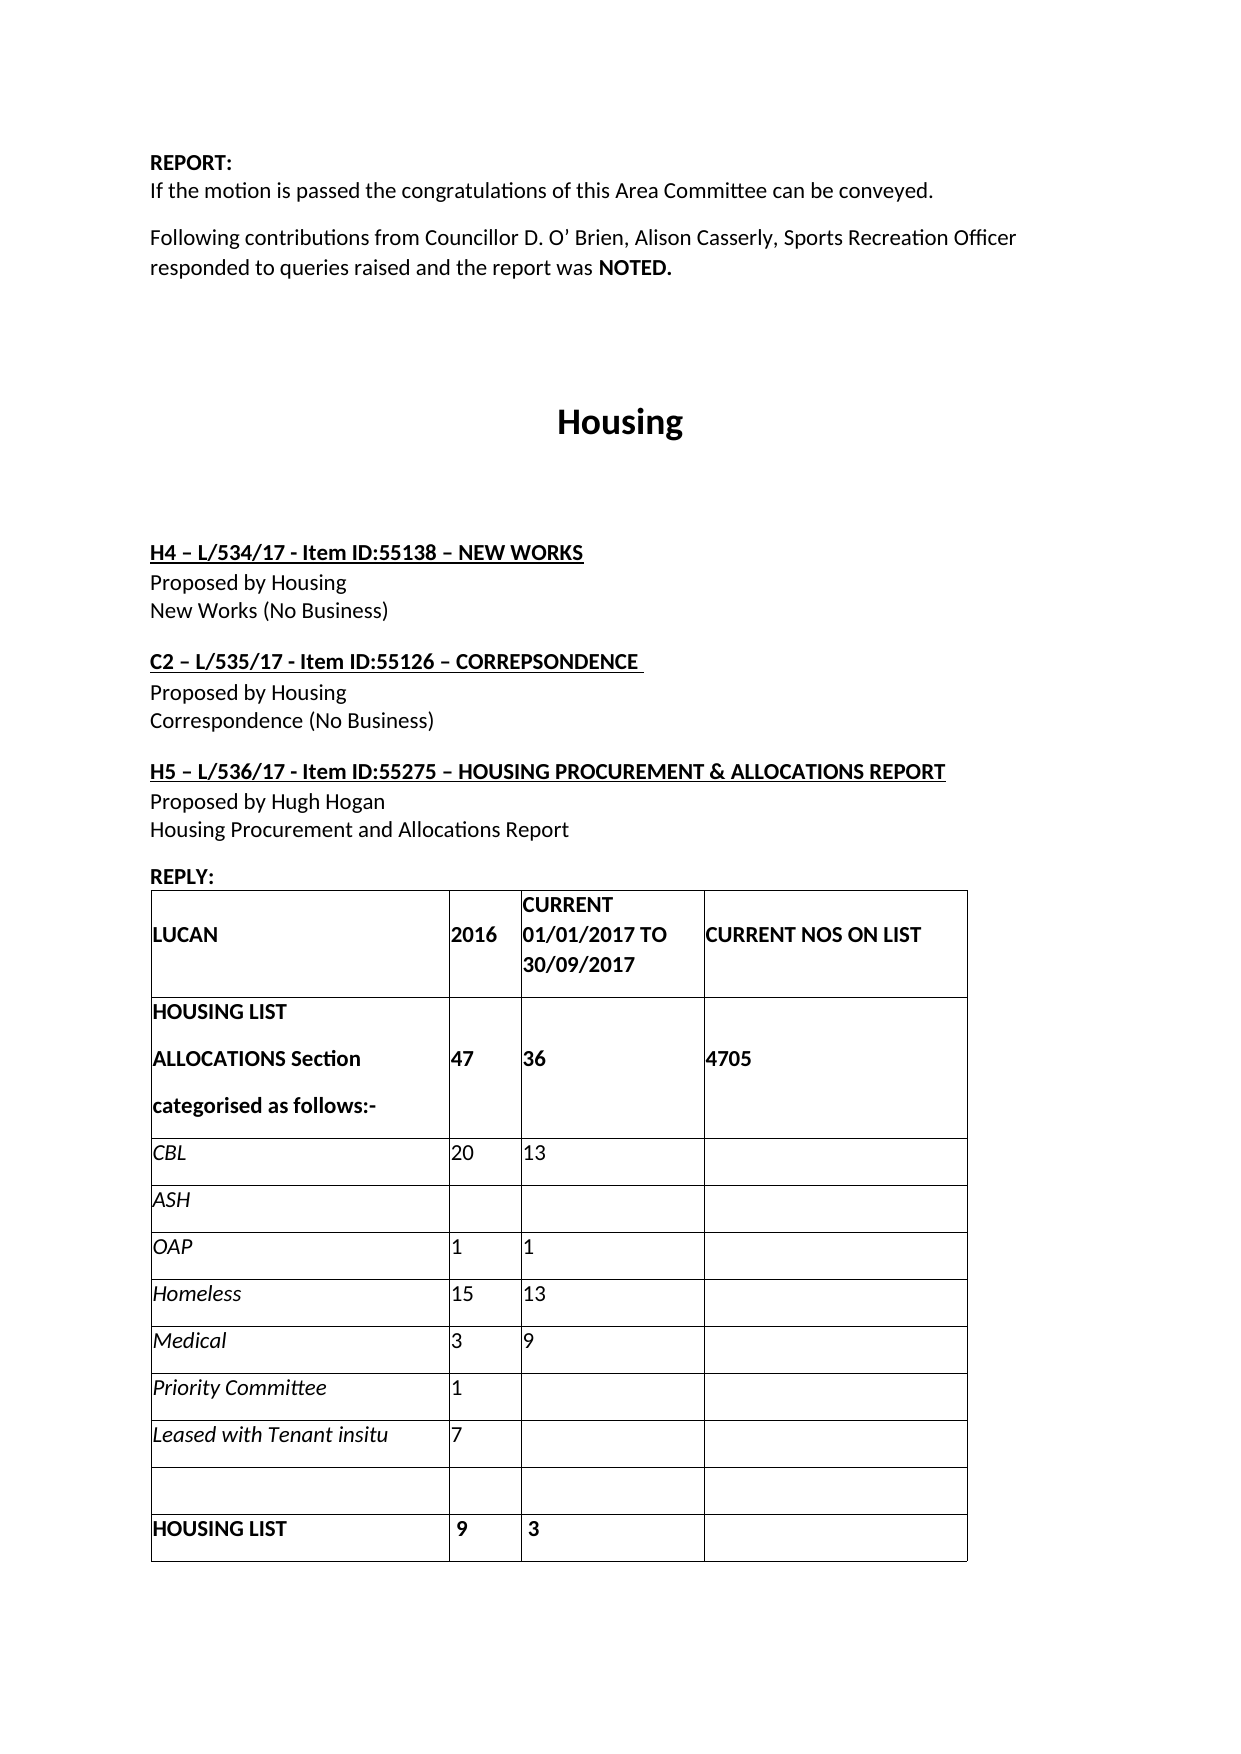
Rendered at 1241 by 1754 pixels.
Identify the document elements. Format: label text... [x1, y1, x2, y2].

table_cell CBL [152, 1139, 449, 1185]
table_cell 1 [450, 1374, 521, 1420]
table_cell [522, 1374, 704, 1420]
table_header CURRENT NOS ON LIST [705, 891, 967, 997]
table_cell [152, 1515, 449, 1561]
subtitle C2 – L/535/17 - Item ID:55126 – CORREPSONDENCE [150, 647, 1090, 676]
subtitle H5 – L/536/17 - Item ID:55275 – HOUSING PROCUREMENT & ALLOCATIONS REPORT [150, 757, 1090, 785]
table_cell 9 [522, 1327, 704, 1373]
table_cell 4705 [705, 998, 967, 1138]
table_cell 36 [522, 998, 704, 1138]
text Following contributions from Councillor D. O’ Brien, Alison Casserly, Sports Recreation Officer responded to queries raised and the report was NOTED. [150, 223, 1090, 281]
text Correspondence (No Business) [150, 706, 1090, 734]
table_cell 1 [522, 1233, 704, 1279]
table_cell [705, 1139, 967, 1185]
table_cell [705, 1468, 967, 1514]
table_cell Priority Committee [152, 1374, 449, 1420]
table_cell [522, 1421, 704, 1467]
text Proposed by Housing [150, 678, 1090, 706]
table_cell 9 [450, 1515, 521, 1561]
text If the motion is passed the congratulations of this Area Committee can be conveyed. [150, 176, 1090, 204]
text Proposed by Housing [150, 568, 1090, 596]
table_cell [450, 1468, 521, 1514]
table_cell 7 [450, 1421, 521, 1467]
text REPORT: [150, 148, 1090, 176]
table_cell [152, 1468, 449, 1514]
text New Works (No Business) [150, 596, 1090, 624]
table_cell 3 [522, 1515, 704, 1561]
table_cell OAP [152, 1233, 449, 1279]
table_cell 13 [522, 1139, 704, 1185]
table_cell [450, 1186, 521, 1232]
table_cell [705, 1233, 967, 1279]
table_cell [705, 1374, 967, 1420]
table_cell 20 [450, 1139, 521, 1185]
table_cell ASH [152, 1186, 449, 1232]
table_cell [522, 1186, 704, 1232]
table_header 2016 [450, 891, 521, 997]
table_cell Leased with Tenant insitu [152, 1421, 449, 1467]
subtitle H4 – L/534/17 - Item ID:55138 – NEW WORKS [150, 538, 1090, 566]
table_cell 3 [450, 1327, 521, 1373]
table_cell 47 [450, 998, 521, 1138]
table_cell [522, 1468, 704, 1514]
table_cell [705, 1327, 967, 1373]
text Housing Procurement and Allocations Report [150, 815, 1090, 843]
table_cell HOUSING LIST ALLOCATIONS Section categorised as follows:- [152, 998, 449, 1138]
table_cell Medical [152, 1327, 449, 1373]
table_header CURRENT 01/01/2017 TO 30/09/2017 [522, 891, 704, 997]
text Proposed by Hugh Hogan [150, 787, 1090, 815]
table_header LUCAN [152, 891, 449, 997]
table_cell 1 [450, 1233, 521, 1279]
table_cell 13 [522, 1280, 704, 1326]
table_cell 15 [450, 1280, 521, 1326]
table_cell [705, 1515, 967, 1561]
table_cell [705, 1186, 967, 1232]
table_cell Homeless [152, 1280, 449, 1326]
table_cell [705, 1421, 967, 1467]
subtitle Housing [150, 398, 1090, 443]
text REPLY: [150, 862, 1090, 890]
table_cell [705, 1280, 967, 1326]
